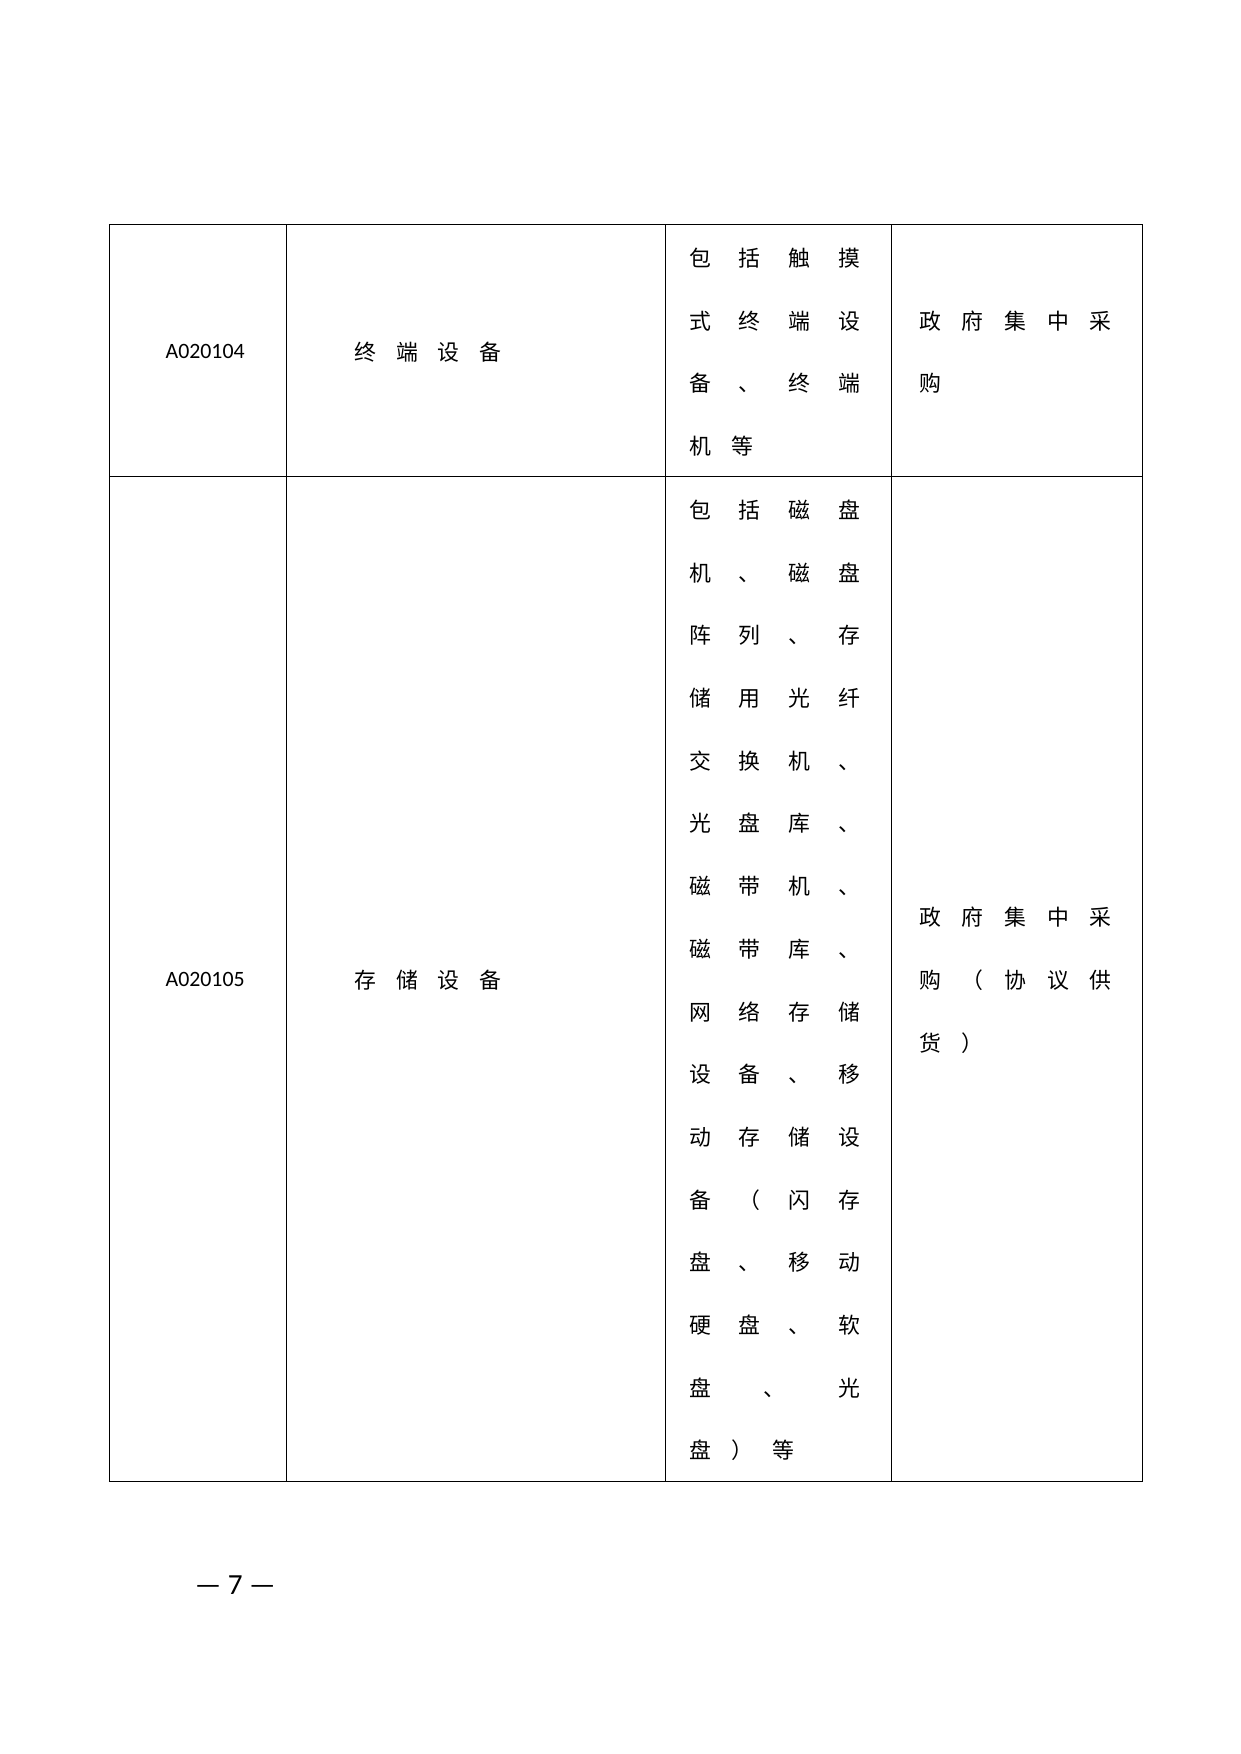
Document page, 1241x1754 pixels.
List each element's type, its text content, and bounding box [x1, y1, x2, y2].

table_cell 政府集中采购 [892, 225, 1142, 476]
table_cell 终端设备 [287, 225, 665, 476]
table_cell A020104 [110, 225, 286, 476]
table_cell 包括磁盘机、磁盘阵列、存储用光纤交换机、光盘库、磁带机、磁带库、网络存储设备、移动存储设备（闪存盘、移动硬盘、软盘、光盘）等 [666, 477, 891, 1481]
table_cell 包括触摸式终端设备、终端机等 [666, 225, 891, 476]
table_cell 存储设备 [287, 477, 665, 1481]
table_cell 政府集中采购（协议供货） [892, 477, 1142, 1481]
table_cell A020105 [110, 477, 286, 1481]
